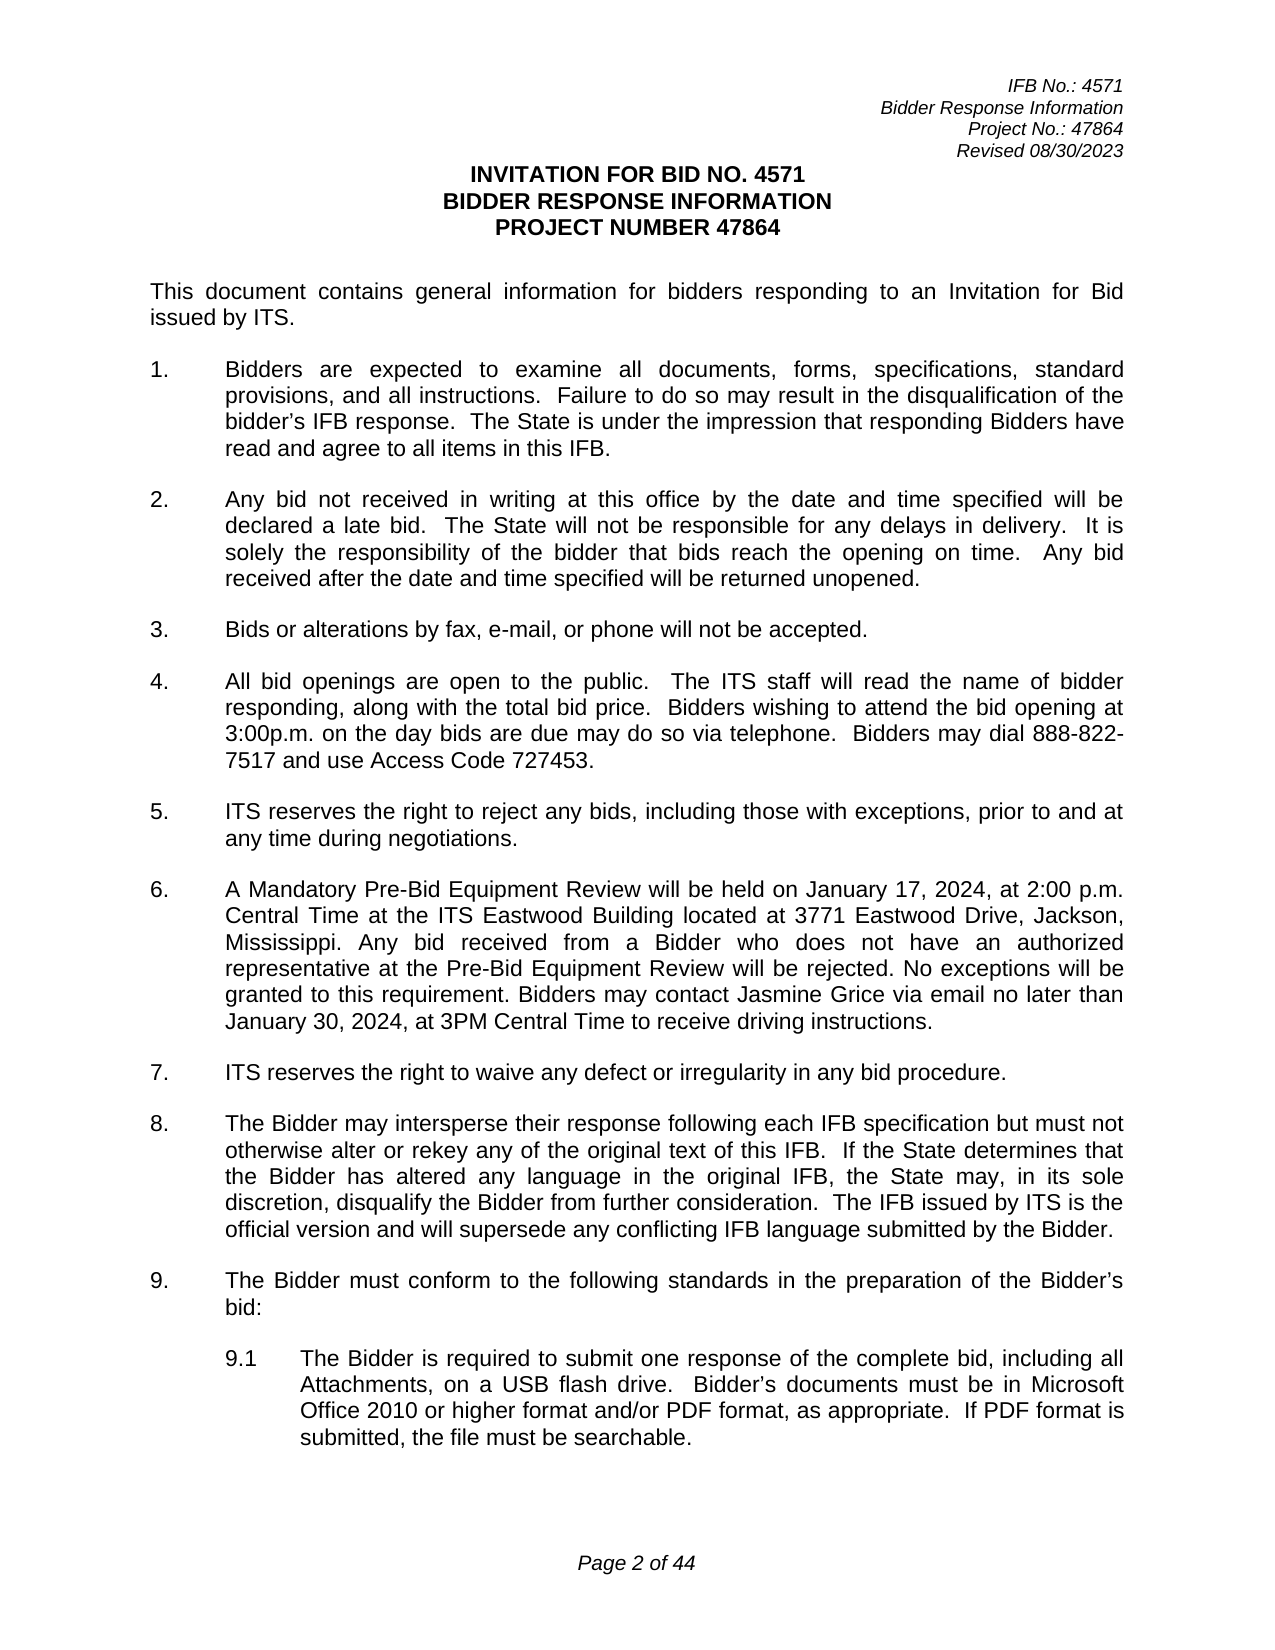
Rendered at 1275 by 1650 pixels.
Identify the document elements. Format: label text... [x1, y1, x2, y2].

text The Bidder must conform to the following standards in the preparation of the Bidder’s bid: [150, 1267, 1125, 1320]
text PROJECT NUMBER 47864 [150, 214, 1125, 240]
text Bidders are expected to examine all documents, forms, specifications, standard provisions, and all instructions. Failure to do so may result in the disqualification of the bidder’s IFB response. The State is under the impression that responding Bidders have read and agree to all items in this IFB. [150, 356, 1125, 461]
text The Bidder may intersperse their response following each IFB specification but must not otherwise alter or rekey any of the original text of this IFB. If the State determines that the Bidder has altered any language in the original IFB, the State may, in its sole discretion, disqualify the Bidder from further consideration. The IFB issued by ITS is the official version and will supersede any conflicting IFB language submitted by the Bidder. [150, 1110, 1125, 1242]
text Bids or alterations by fax, e-mail, or phone will not be accepted. [150, 616, 1125, 643]
text A Mandatory Pre-Bid Equipment Review will be held on January 17, 2024, at 2:00 p.m. Central Time at the ITS Eastwood Building located at 3771 Eastwood Drive, Jackson, Mississippi. Any bid received from a Bidder who does not have an authorized representative at the Pre-Bid Equipment Review will be rejected. No exceptions will be granted to this requirement. Bidders may contact Jasmine Grice via email no later than January 30, 2024, at 3PM Central Time to receive driving instructions. [150, 876, 1125, 1034]
text ITS reserves the right to waive any defect or irregularity in any bid procedure. [150, 1059, 1125, 1085]
text Any bid not received in writing at this office by the date and time specified will be declared a late bid. The State will not be responsible for any delays in delivery. It is solely the responsibility of the bidder that bids reach the opening on time. Any bid received after the date and time specified will be returned unopened. [150, 486, 1125, 591]
text ITS reserves the right to reject any bids, including those with exceptions, prior to and at any time during negotiations. [150, 798, 1125, 851]
list The Bidder is required to submit one response of the complete bid, including all Attachments, on a USB flash drive. Bidder’s documents must be in Microsoft Office 2010 or higher format and/or PDF format, as appropriate. If PDF format is submitted, the file must be searchable. [225, 1345, 1125, 1450]
text All bid openings are open to the public. The ITS staff will read the name of bidder responding, along with the total bid price. Bidders wishing to attend the bid opening at 3:00p.m. on the day bids are due may do so via telephone. Bidders may dial 888-822-7517 and use Access Code 727453. [150, 668, 1125, 773]
text BIDDER RESPONSE INFORMATION [150, 188, 1125, 214]
text INVITATION FOR BID NO. 4571 [150, 161, 1125, 188]
text This document contains general information for bidders responding to an Invitation for Bid issued by ITS. [150, 278, 1125, 331]
